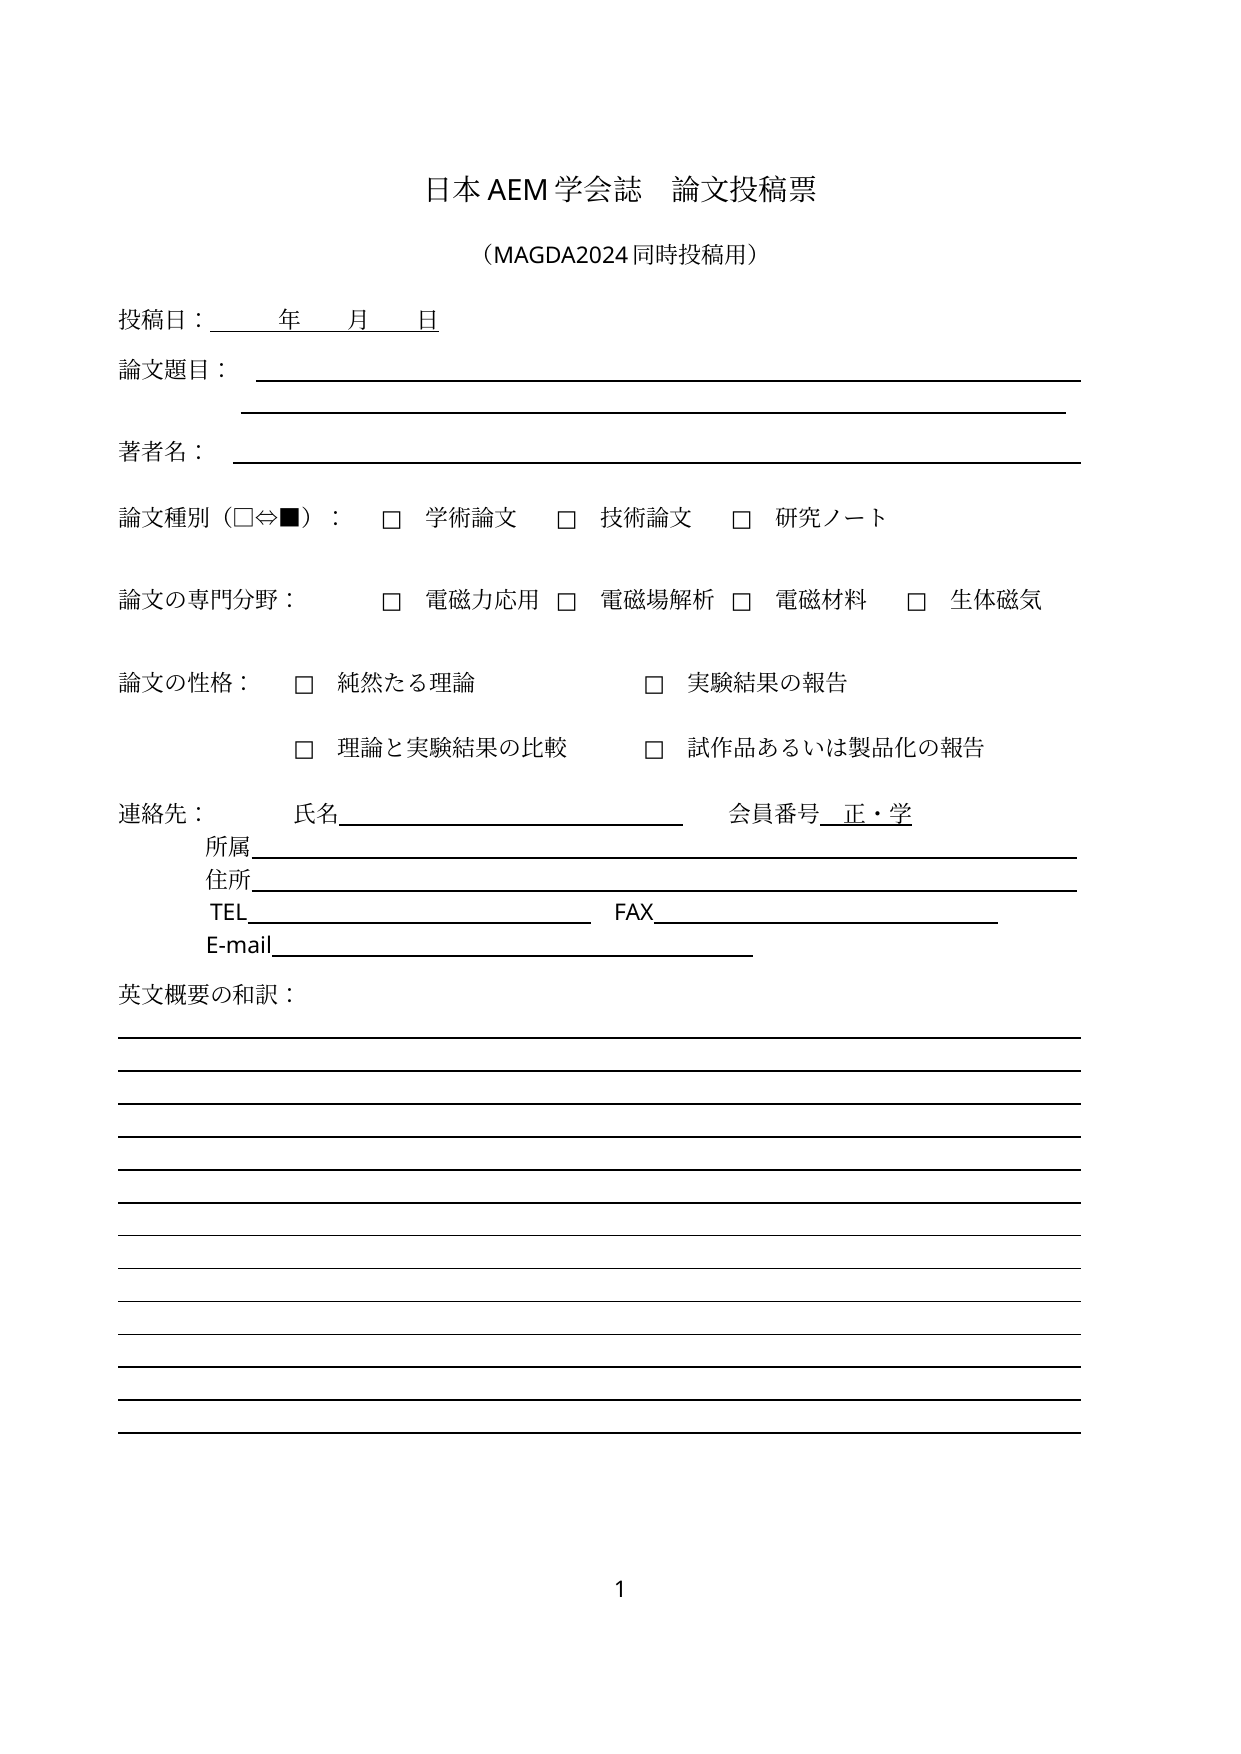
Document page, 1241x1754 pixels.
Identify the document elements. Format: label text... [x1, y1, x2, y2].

text TEL FAX [118, 895, 1122, 928]
text 連絡先： 氏名 会員番号 正・学 [118, 796, 1122, 829]
text 論文種別（□⇔■）： □ 学術論文 □ 技術論文 □ 研究ノート [118, 484, 1122, 549]
text 論文題目： [118, 352, 1122, 385]
text 論文の専門分野： □ 電磁力応用 □ 電磁場解析 □ 電磁材料 □ 生体磁気 [118, 566, 1122, 632]
text E-mail [118, 928, 1122, 961]
text 投稿日： 年 月 日 [118, 303, 1122, 336]
text 所属 [118, 829, 1122, 862]
text □ 理論と実験結果の比較 □ 試作品あるいは製品化の報告 [118, 714, 1122, 780]
text 論文の性格： □ 純然たる理論 □ 実験結果の報告 [118, 648, 1122, 714]
text 日本AEM学会誌 論文投稿票 [118, 154, 1122, 220]
text 英文概要の和訳： [118, 977, 1122, 1010]
text （MAGDA2024同時投稿用） [118, 220, 1122, 286]
text 著者名： [118, 434, 1122, 467]
text 住所 [118, 862, 1122, 895]
